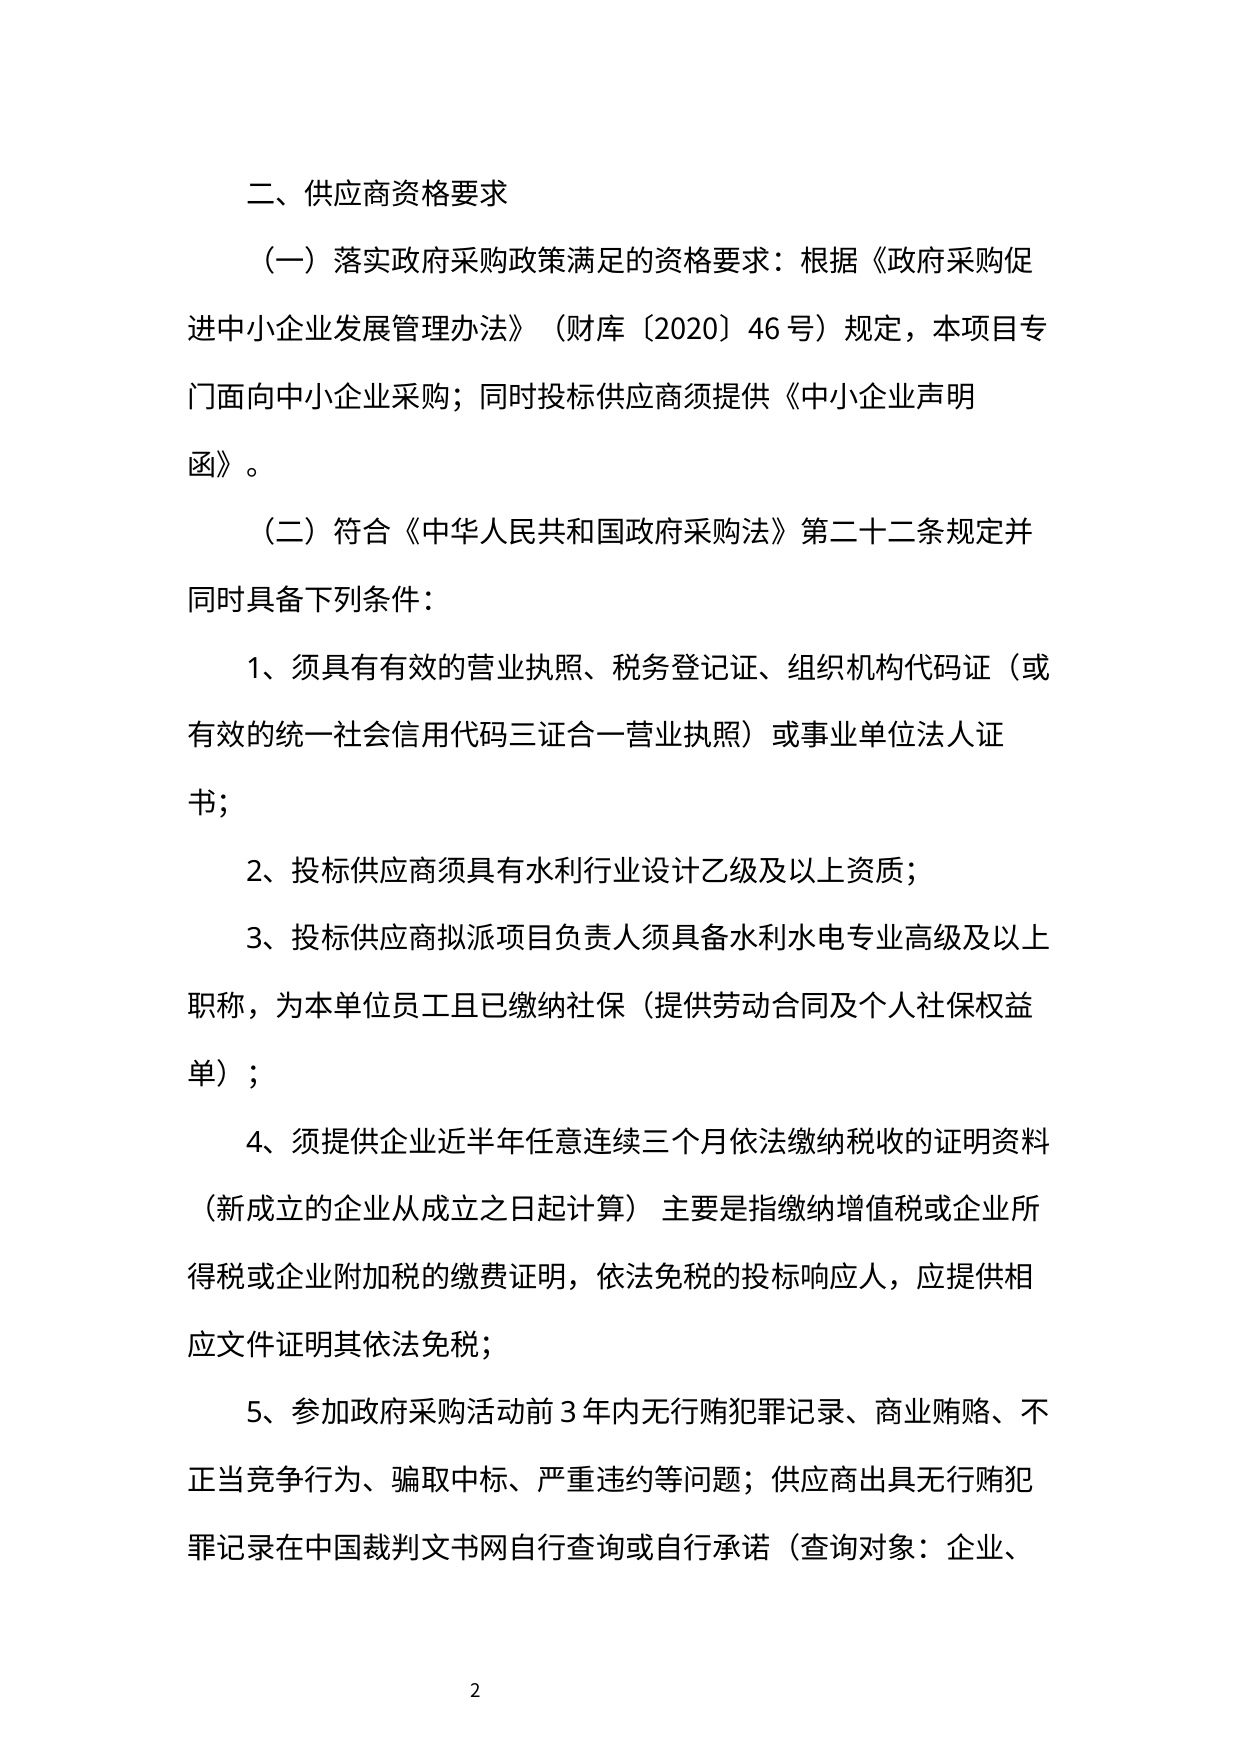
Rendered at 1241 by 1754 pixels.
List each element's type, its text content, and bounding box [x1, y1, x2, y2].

list （二）符合《中华人民共和国政府采购法》第二十二条规定并同时具备下列条件： [187, 488, 1053, 624]
list 二、供应商资格要求 [187, 150, 1053, 218]
list 4、须提供企业近半年任意连续三个月依法缴纳税收的证明资料（新成立的企业从成立之日起计算） 主要是指缴纳增值税或企业所得税或企业附加税的缴费证明，依法免税的投标响应人，应提供相应文件证明其依法免税； [187, 1098, 1053, 1369]
list （一）落实政府采购政策满足的资格要求：根据《政府采购促进中小企业发展管理办法》（财库〔2020〕46号）规定，本项目专门面向中小企业采购；同时投标供应商须提供《中小企业声明函》。 [187, 218, 1053, 488]
list 3、投标供应商拟派项目负责人须具备水利水电专业高级及以上职称，为本单位员工且已缴纳社保（提供劳动合同及个人社保权益单）； [187, 895, 1053, 1098]
list 2、投标供应商须具有水利行业设计乙级及以上资质； [187, 827, 1053, 895]
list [187, 1369, 1053, 1572]
list 1、须具有有效的营业执照、税务登记证、组织机构代码证（或有效的统一社会信用代码三证合一营业执照）或事业单位法人证书； [187, 624, 1053, 827]
